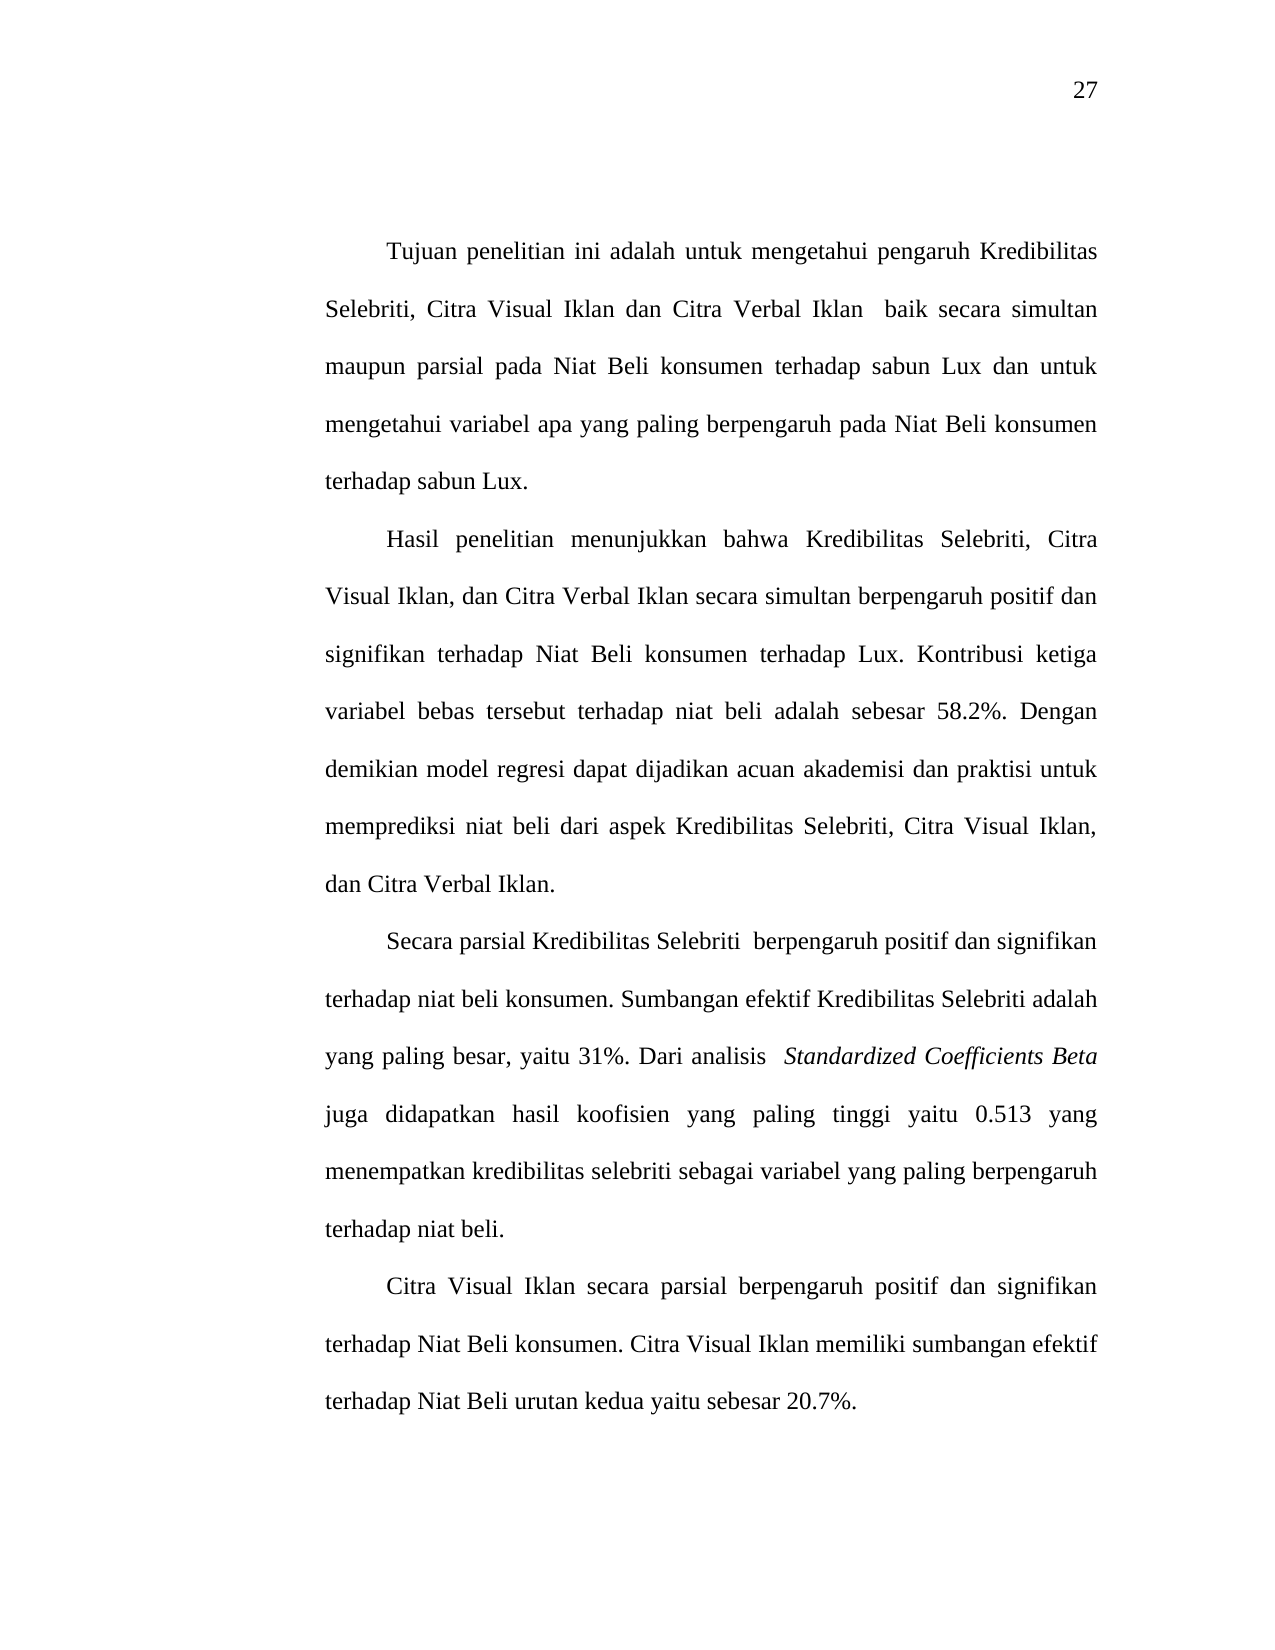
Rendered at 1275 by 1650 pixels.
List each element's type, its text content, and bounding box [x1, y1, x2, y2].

list Secara parsial Kredibilitas Selebriti berpengaruh positif dan signifikan terhadap niat beli konsumen. Sumbangan efektif Kredibilitas Selebriti adalah yang paling besar, yaitu 31%. Dari analisis Standardized Coefficients Beta juga didapatkan hasil koofisien yang paling tinggi yaitu 0.513 yang menempatkan kredibilitas selebriti sebagai variabel yang paling berpengaruh terhadap niat beli. [325, 926, 1098, 1242]
list Tujuan penelitian ini adalah untuk mengetahui pengaruh Kredibilitas Selebriti, Citra Visual Iklan dan Citra Verbal Iklan baik secara simultan maupun parsial pada Niat Beli konsumen terhadap sabun Lux dan untuk mengetahui variabel apa yang paling berpengaruh pada Niat Beli konsumen terhadap sabun Lux. [325, 236, 1098, 495]
list Hasil penelitian menunjukkan bahwa Kredibilitas Selebriti, Citra Visual Iklan, dan Citra Verbal Iklan secara simultan berpengaruh positif dan signifikan terhadap Niat Beli konsumen terhadap Lux. Kontribusi ketiga variabel bebas tersebut terhadap niat beli adalah sebesar 58.2%. Dengan demikian model regresi dapat dijadikan acuan akademisi dan praktisi untuk memprediksi niat beli dari aspek Kredibilitas Selebriti, Citra Visual Iklan, dan Citra Verbal Iklan. [325, 524, 1098, 897]
list Citra Visual Iklan secara parsial berpengaruh positif dan signifikan terhadap Niat Beli konsumen. Citra Visual Iklan memiliki sumbangan efektif terhadap Niat Beli urutan kedua yaitu sebesar 20.7%. [325, 1271, 1098, 1415]
